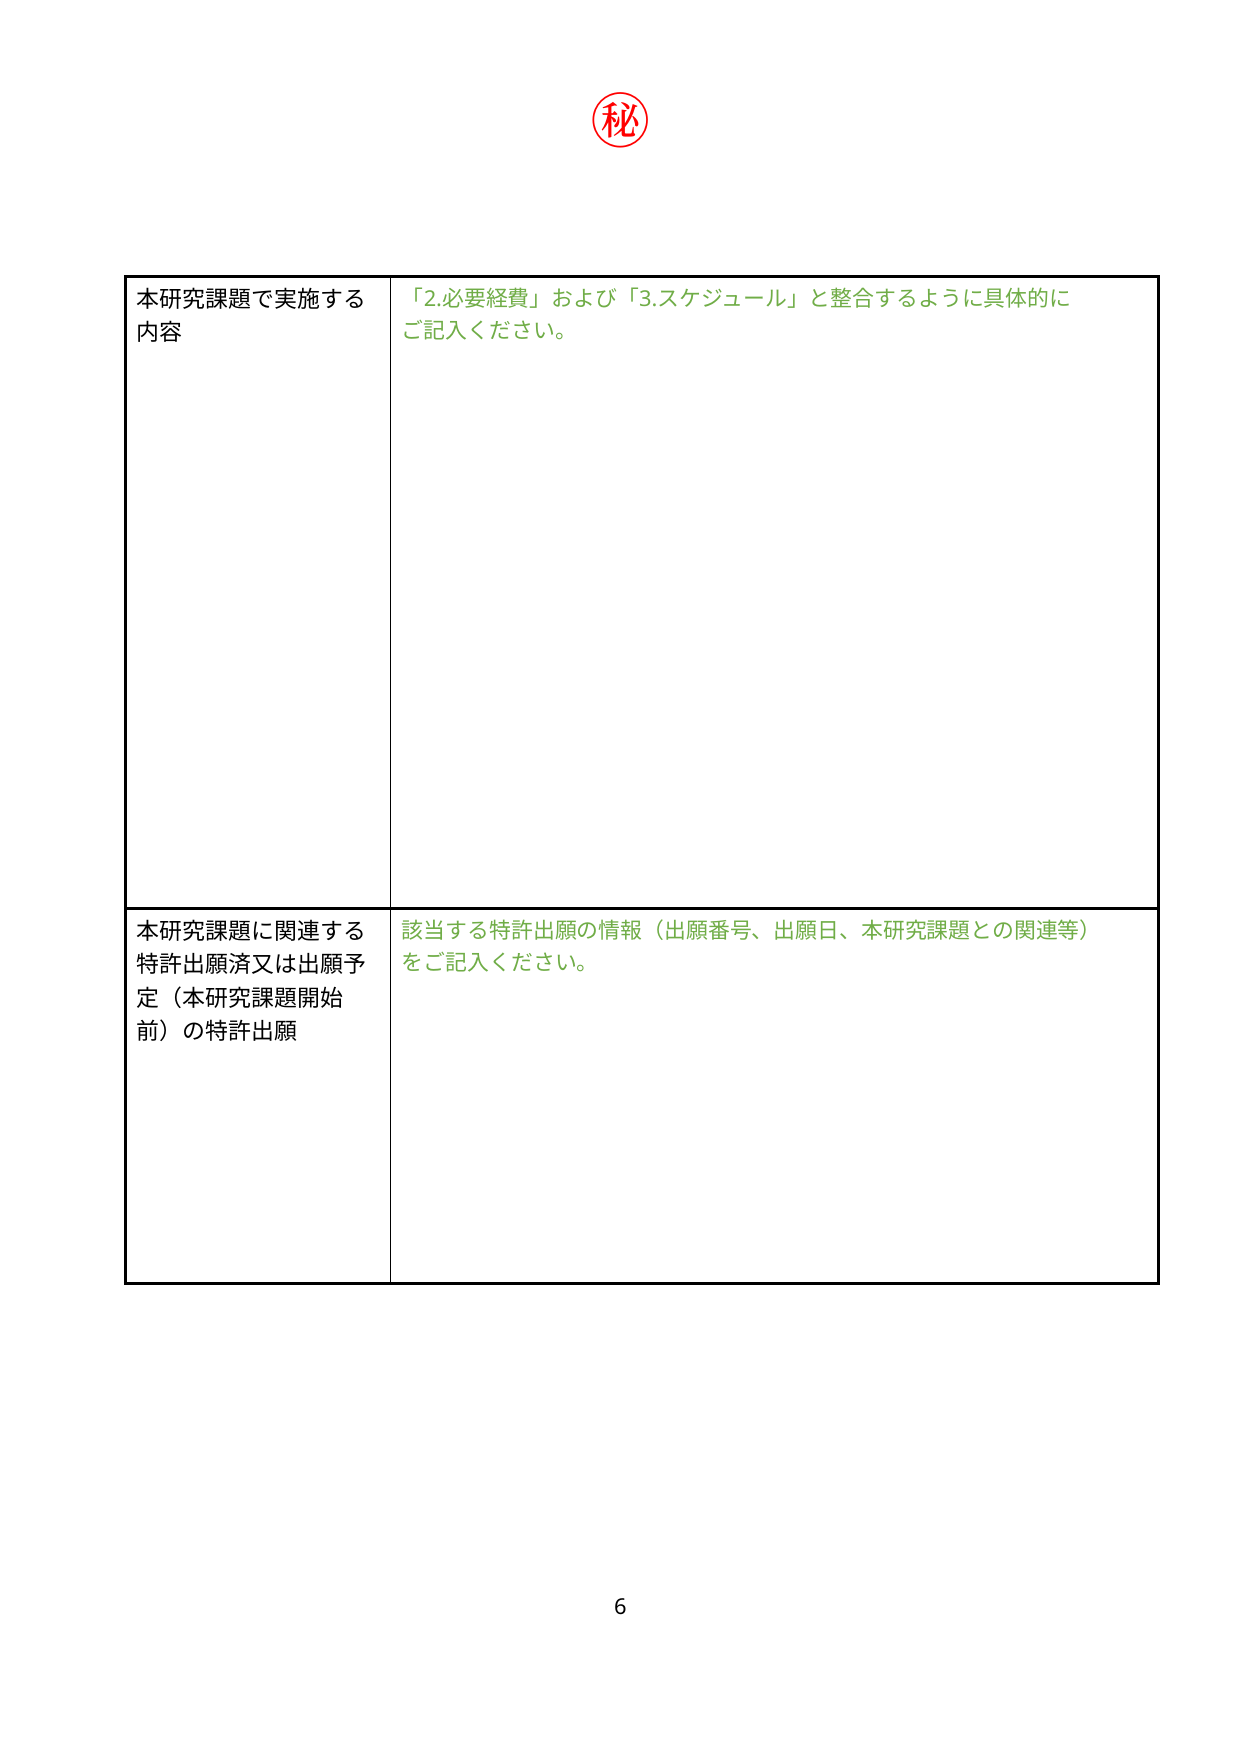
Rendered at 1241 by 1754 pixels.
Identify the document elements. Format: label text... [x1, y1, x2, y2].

table_cell 該当する特許出願の情報（出願番号、出願日、本研究課題との関連等） をご記入ください。 [391, 910, 1157, 1282]
table_cell 本研究課題に関連する特許出願済又は出願予定（本研究課題開始前）の特許出願 [127, 910, 390, 1282]
table_header 本研究課題で実施する 内容 [127, 278, 390, 907]
table_header 「2.必要経費」および「3.スケジュール」と整合するように具体的に ご記入ください。 [391, 278, 1157, 907]
